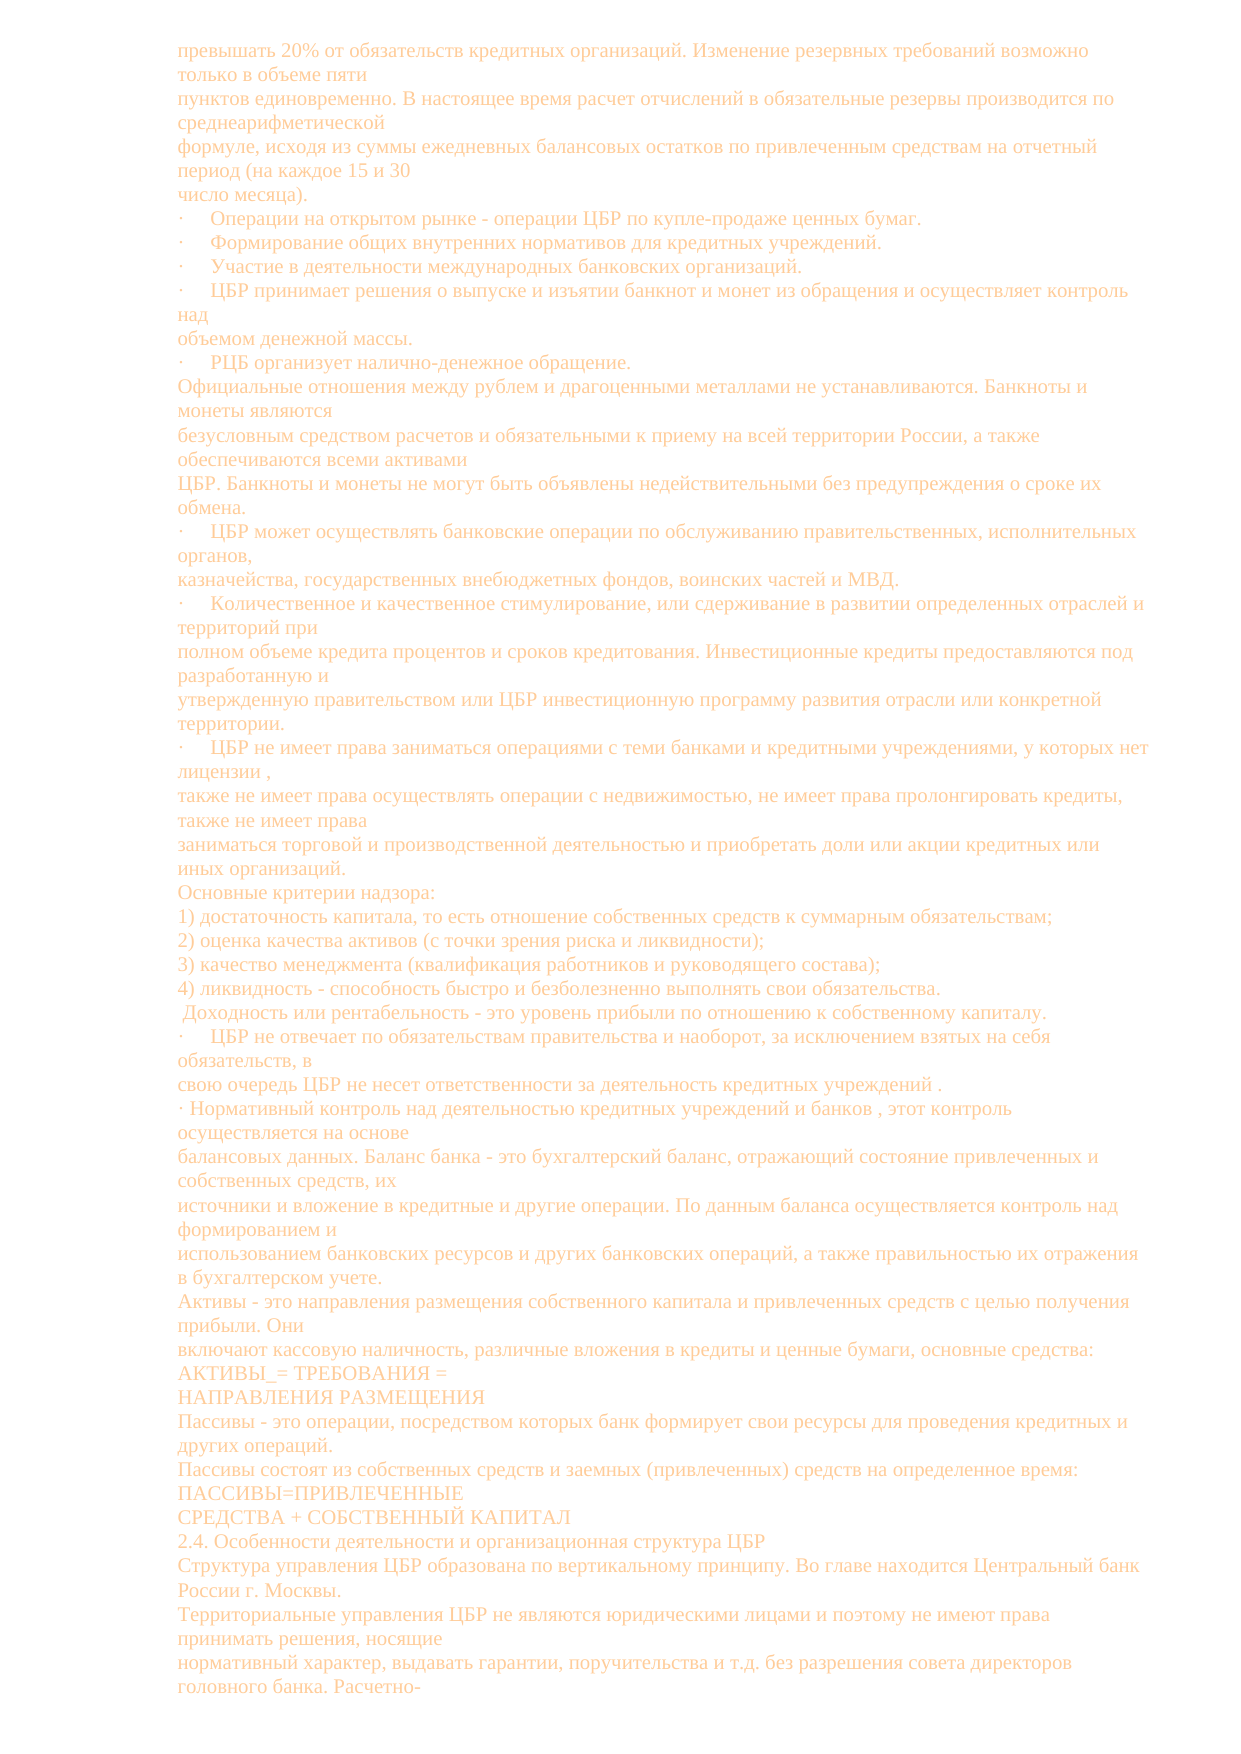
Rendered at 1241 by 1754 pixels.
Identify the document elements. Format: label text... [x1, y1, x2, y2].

text Официальные отношения между рублем и драгоценными металлами не устанавливаются. Банкноты и монеты являются [177, 374, 1152, 422]
text нормативный характер, выдавать гарантии, поручительства и т.д. без разрешения совета директоров головного банка. Расчетно- [177, 1650, 1152, 1698]
text пунктов единовременно. В настоящее время расчет отчислений в обязательные резервы производится по среднеарифметической [177, 86, 1152, 134]
text включают кассовую наличность, различные вложения в кредиты и ценные бумаги, основные средства: АКТИВЫ_= ТРЕБОВАНИЯ = [177, 1337, 1152, 1385]
text казначейства, государственных внебюджетных фондов, воинских частей и МВД. [177, 567, 1152, 591]
text также не имеет права осуществлять операции с недвижимостью, не имеет права пролонгировать кредиты, также не имеет права [177, 783, 1152, 832]
text · Участие в деятельности международных банковских организаций. [177, 254, 1152, 278]
text Территориальные управления ЦБР не являются юридическими лицами и поэтому не имеют права принимать решения, носящие [177, 1602, 1152, 1650]
text полном объеме кредита процентов и сроков кредитования. Инвестиционные кредиты предоставляются под разработанную и [177, 639, 1152, 687]
text НАПРАВЛЕНИЯ РАЗМЕЩЕНИЯ [177, 1385, 1152, 1409]
text безусловным средством расчетов и обязательными к приему на всей территории России, а также обеспечиваются всеми активами [177, 422, 1152, 471]
text ЦБР. Банкноты и монеты не могут быть объявлены недействительными без предупреждения о сроке их обмена. [177, 471, 1152, 519]
text 2) оценка качества активов (с точки зрения риска и ликвидности); [177, 928, 1152, 952]
text · Формирование общих внутренних нормативов для кредитных учреждений. [177, 230, 1152, 254]
text Основные критерии надзора: [177, 880, 1152, 904]
text · ЦБР может осуществлять банковские операции по обслуживанию правительственных, исполнительных органов, [177, 519, 1152, 567]
text балансовых данных. Баланс банка - это бухгалтерский баланс, отражающий состояние привлеченных и собственных средств, их [177, 1144, 1152, 1192]
text источники и вложение в кредитные и другие операции. По данным баланса осуществляется контроль над формированием и [177, 1192, 1152, 1241]
text · Нормативный контроль над деятельностью кредитных учреждений и банков , этот контроль осуществляется на основе [177, 1096, 1152, 1144]
text Пассивы - это операции, посредством которых банк формирует свои ресурсы для проведения кредитных и других операций. [177, 1409, 1152, 1457]
text · ЦБР не имеет права заниматься операциями с теми банками и кредитными учреждениями, у которых нет лицензии , [177, 735, 1152, 783]
text утвержденную правительством или ЦБР инвестиционную программу развития отрасли или конкретной территории. [177, 687, 1152, 735]
text свою очередь ЦБР не несет ответственности за деятельность кредитных учреждений . [177, 1072, 1152, 1096]
text · Количественное и качественное стимулирование, или сдерживание в развитии определенных отраслей и территорий при [177, 591, 1152, 639]
text использованием банковских ресурсов и других банковских операций, а также правильностью их отражения в бухгалтерском учете. [177, 1241, 1152, 1289]
text · ЦБР принимает решения о выпуске и изъятии банкнот и монет из обращения и осуществляет контроль над [177, 278, 1152, 326]
text число месяца). [177, 182, 1152, 206]
text 1) достаточность капитала, то есть отношение собственных средств к суммарным обязательствам; [177, 904, 1152, 928]
text Пассивы состоят из собственных средств и заемных (привлеченных) средств на определенное время: ПАССИВЫ=ПРИВЛЕЧЕННЫЕ [177, 1457, 1152, 1505]
text СРЕДСТВА + СОБСТВЕННЫЙ КАПИТАЛ [177, 1505, 1152, 1529]
text · ЦБР не отвечает по обязательствам правительства и наоборот, за исключением взятых на себя обязательств, в [177, 1024, 1152, 1072]
text 4) ликвидность - способность быстро и безболезненно выполнять свои обязательства. [177, 976, 1152, 1000]
text Доходность или рентабельность - это уровень прибыли по отношению к собственному капиталу. [177, 1000, 1152, 1024]
text формуле, исходя из суммы ежедневных балансовых остатков по привлеченным средствам на отчетный период (на каждое 15 и 30 [177, 134, 1152, 182]
text заниматься торговой и производственной деятельностью и приобретать доли или акции кредитных или иных организаций. [177, 832, 1152, 880]
text 2.4. Особенности деятельности и организационная структура ЦБР [177, 1529, 1152, 1553]
text Структура управления ЦБР образована по вертикальному принципу. Во главе находится Центральный банк России г. Москвы. [177, 1553, 1152, 1602]
text превышать 20% от обязательств кредитных организаций. Изменение резервных требований возможно только в объеме пяти [177, 37, 1152, 86]
text · РЦБ организует налично-денежное обращение. [177, 350, 1152, 374]
text Активы - это направления размещения собственного капитала и привлеченных средств с целью получения прибыли. Они [177, 1289, 1152, 1337]
text · Операции на открытом рынке - операции ЦБР по купле-продаже ценных бумаг. [177, 206, 1152, 230]
text объемом денежной массы. [177, 326, 1152, 350]
text 3) качество менеджмента (квалификация работников и руководящего состава); [177, 952, 1152, 976]
